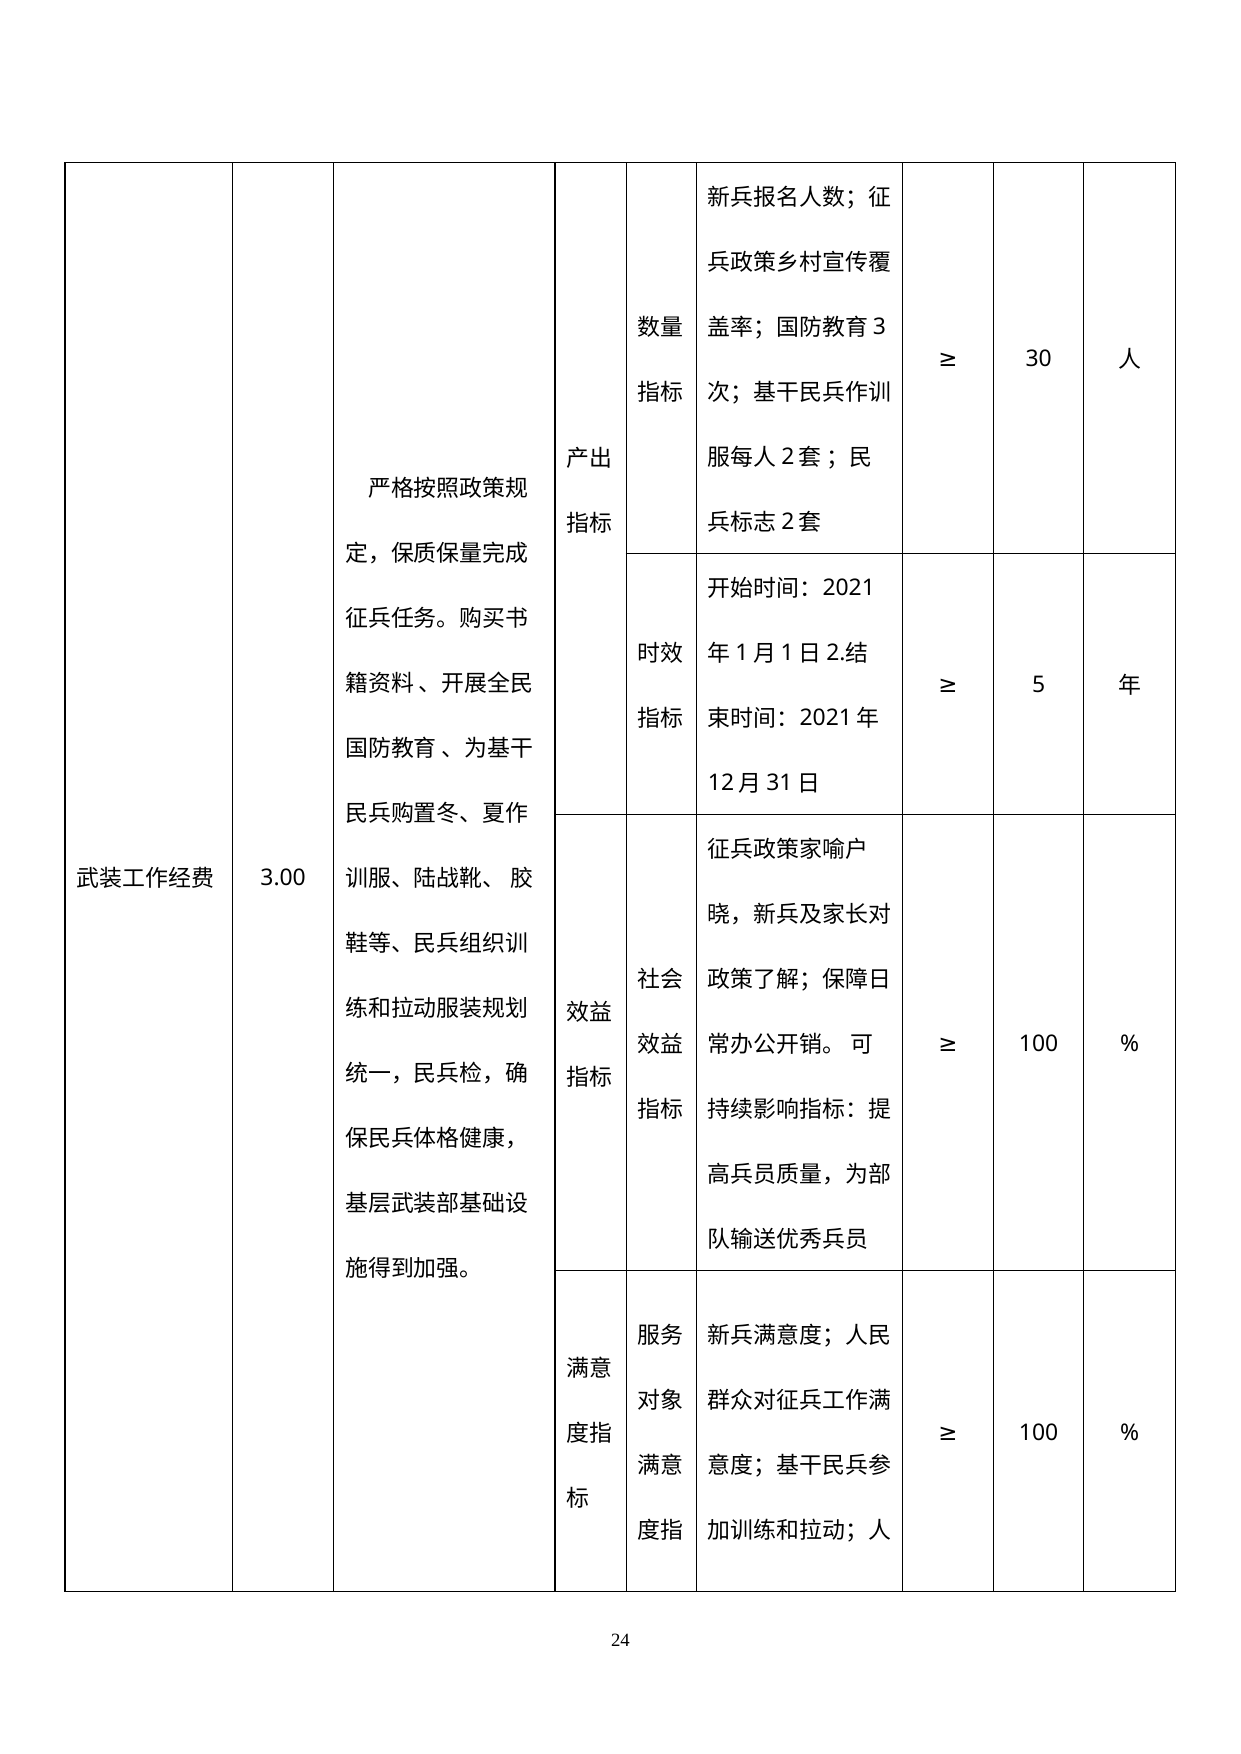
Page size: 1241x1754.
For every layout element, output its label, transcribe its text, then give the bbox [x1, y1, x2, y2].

table_cell 新兵报名人数；征兵政策乡村宣传覆盖率；国防教育3次；基干民兵作训服每人2套 ；民兵标志2套 [697, 163, 902, 553]
table_cell % [1084, 1271, 1175, 1591]
table_cell 时效指标 [627, 554, 696, 814]
table_cell 100 [994, 1271, 1083, 1591]
table_cell 30 [994, 163, 1083, 553]
table_cell ≥ [903, 815, 993, 1270]
table_cell 效益指标 [556, 815, 626, 1270]
table_cell 数量指标 [627, 163, 696, 553]
table_cell ≥ [903, 554, 993, 814]
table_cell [697, 1271, 902, 1591]
table_cell % [1084, 815, 1175, 1270]
table_cell 100 [994, 815, 1083, 1270]
table_cell 产出指标 [556, 163, 626, 814]
table_cell 严格按照政策规定，保质保量完成征兵任务。购买书籍资料 、开展全民国防教育 、为基干民兵购置冬、夏作训服、陆战靴、 胶鞋等、民兵组织训练和拉动服装规划统一，民兵检，确保民兵体格健康，基层武装部基础设施得到加强。 [334, 163, 554, 1591]
table_cell 年 [1084, 554, 1175, 814]
table_cell 满意度指标 [556, 1271, 626, 1591]
table_cell 服务对象满意度指标 [627, 1271, 696, 1591]
table_cell 5 [994, 554, 1083, 814]
table_cell 3.00 [233, 163, 333, 1591]
table_cell ≥ [903, 1271, 993, 1591]
table_cell ≥ [903, 163, 993, 553]
table_cell 武装工作经费 [66, 163, 232, 1591]
table_cell 开始时间：2021年1月1日 2.结束时间：2021年12月31日 [697, 554, 902, 814]
table_cell 人 [1084, 163, 1175, 553]
table_cell 社会效益指标 [627, 815, 696, 1270]
table_cell 征兵政策家喻户晓，新兵及家长对政策了解；保障日常办公开销。 可持续影响指标：提高兵员质量，为部队输送优秀兵员 [697, 815, 902, 1270]
